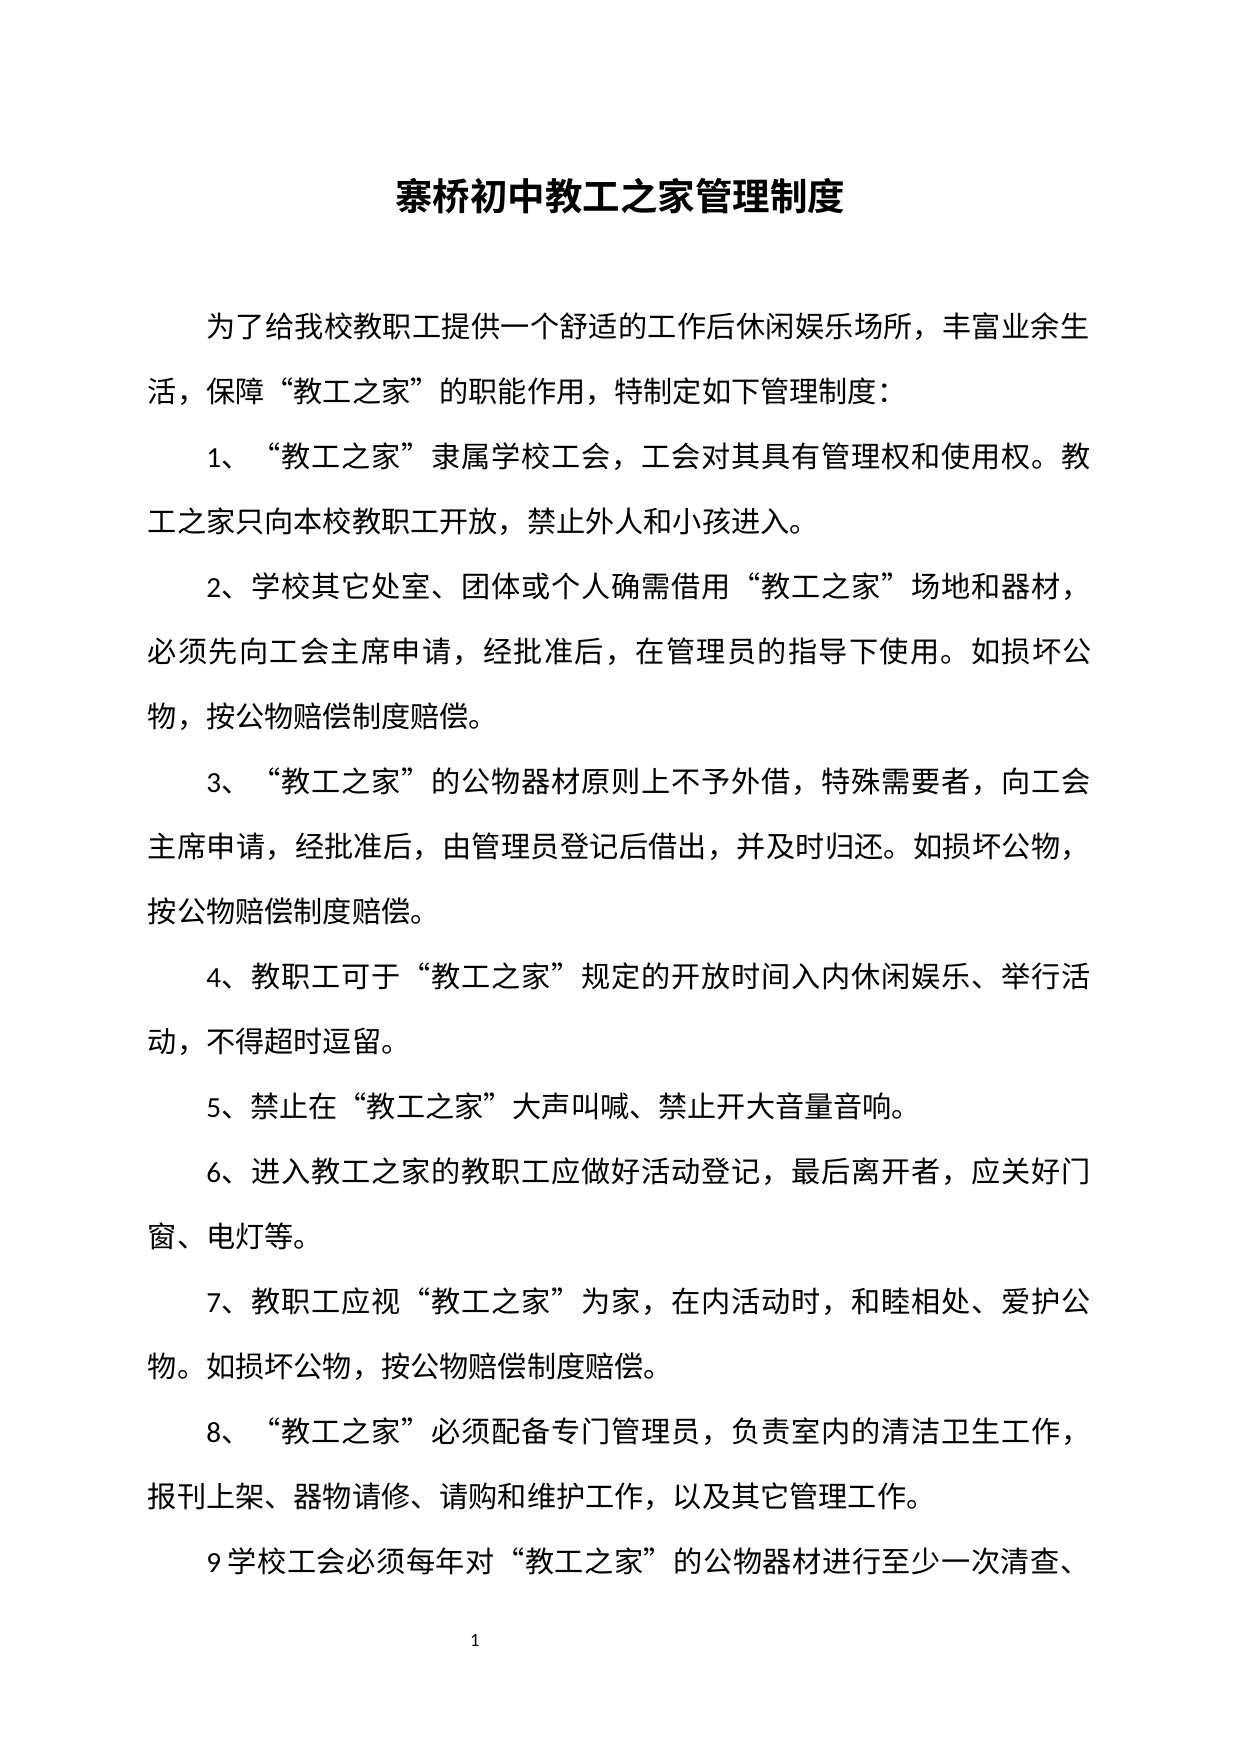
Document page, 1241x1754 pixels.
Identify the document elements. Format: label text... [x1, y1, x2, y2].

text 2、学校其它处室、团体或个人确需借用“教工之家”场地和器材，必须先向工会主席申请，经批准后，在管理员的指导下使用。如损坏公物，按公物赔偿制度赔偿。 [148, 552, 1093, 747]
text 6、进入教工之家的教职工应做好活动登记，最后离开者，应关好门窗、电灯等。 [148, 1137, 1093, 1267]
text 7、教职工应视“教工之家”为家，在内活动时，和睦相处、爱护公物。如损坏公物，按公物赔偿制度赔偿。 [148, 1267, 1093, 1397]
text 1、“教工之家”隶属学校工会，工会对其具有管理权和使用权。教工之家只向本校教职工开放，禁止外人和小孩进入。 [148, 422, 1093, 552]
text 3、“教工之家”的公物器材原则上不予外借，特殊需要者，向工会主席申请，经批准后，由管理员登记后借出，并及时归还。如损坏公物，按公物赔偿制度赔偿。 [148, 747, 1093, 942]
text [148, 1527, 1093, 1592]
text 为了给我校教职工提供一个舒适的工作后休闲娱乐场所，丰富业余生活，保障“教工之家”的职能作用，特制定如下管理制度： [148, 292, 1093, 422]
text 5、禁止在“教工之家”大声叫喊、禁止开大音量音响。 [148, 1072, 1093, 1137]
text 8、“教工之家”必须配备专门管理员，负责室内的清洁卫生工作，报刊上架、器物请修、请购和维护工作，以及其它管理工作。 [148, 1397, 1093, 1527]
text 寨桥初中教工之家管理制度 [148, 162, 1093, 227]
text 4、教职工可于“教工之家”规定的开放时间入内休闲娱乐、举行活动，不得超时逗留。 [148, 942, 1093, 1072]
